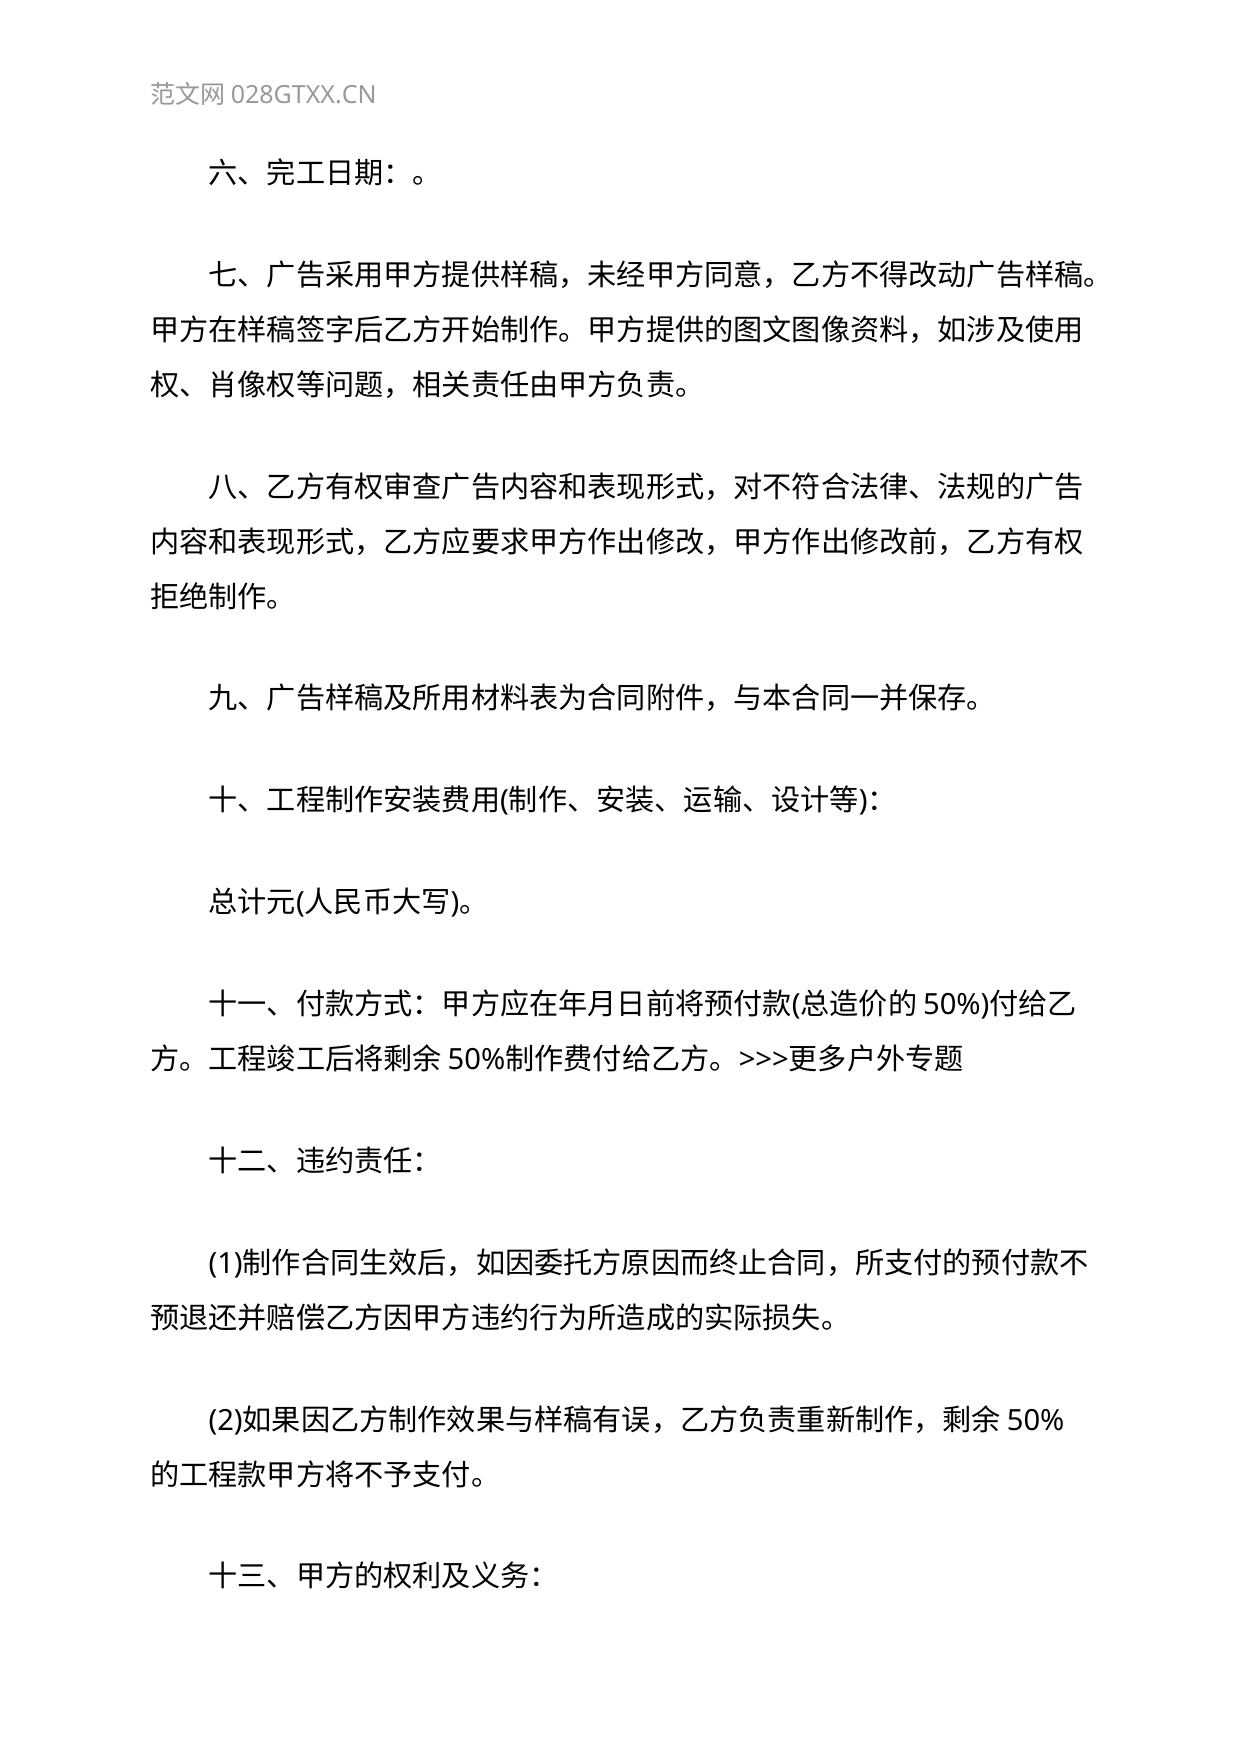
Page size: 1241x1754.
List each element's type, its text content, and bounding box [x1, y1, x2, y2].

text 十二、违约责任： [150, 1138, 1090, 1180]
text (1)制作合同生效后，如因委托方原因而终止合同，所支付的预付款不预退还并赔偿乙方因甲方违约行为所造成的实际损失。 [150, 1239, 1090, 1337]
text 十、工程制作安装费用(制作、安装、运输、设计等)： [150, 777, 1090, 819]
text 九、广告样稿及所用材料表为合同附件，与本合同一并保存。 [150, 675, 1090, 717]
text 十一、付款方式：甲方应在年月日前将预付款(总造价的50%)付给乙方。工程竣工后将剩余50%制作费付给乙方。>>>更多户外专题 [150, 981, 1090, 1078]
text 七、广告采用甲方提供样稿，未经甲方同意，乙方不得改动广告样稿。甲方在样稿签字后乙方开始制作。甲方提供的图文图像资料，如涉及使用权、肖像权等问题，相关责任由甲方负责。 [150, 252, 1090, 404]
text 总计元(人民币大写)。 [150, 879, 1090, 921]
text 十三、甲方的权利及义务： [150, 1553, 1090, 1595]
text (2)如果因乙方制作效果与样稿有误，乙方负责重新制作，剩余50%的工程款甲方将不予支付。 [150, 1396, 1090, 1493]
text 六、完工日期：。 [150, 150, 1090, 192]
text 八、乙方有权审查广告内容和表现形式，对不符合法律、法规的广告内容和表现形式，乙方应要求甲方作出修改，甲方作出修改前，乙方有权拒绝制作。 [150, 463, 1090, 615]
